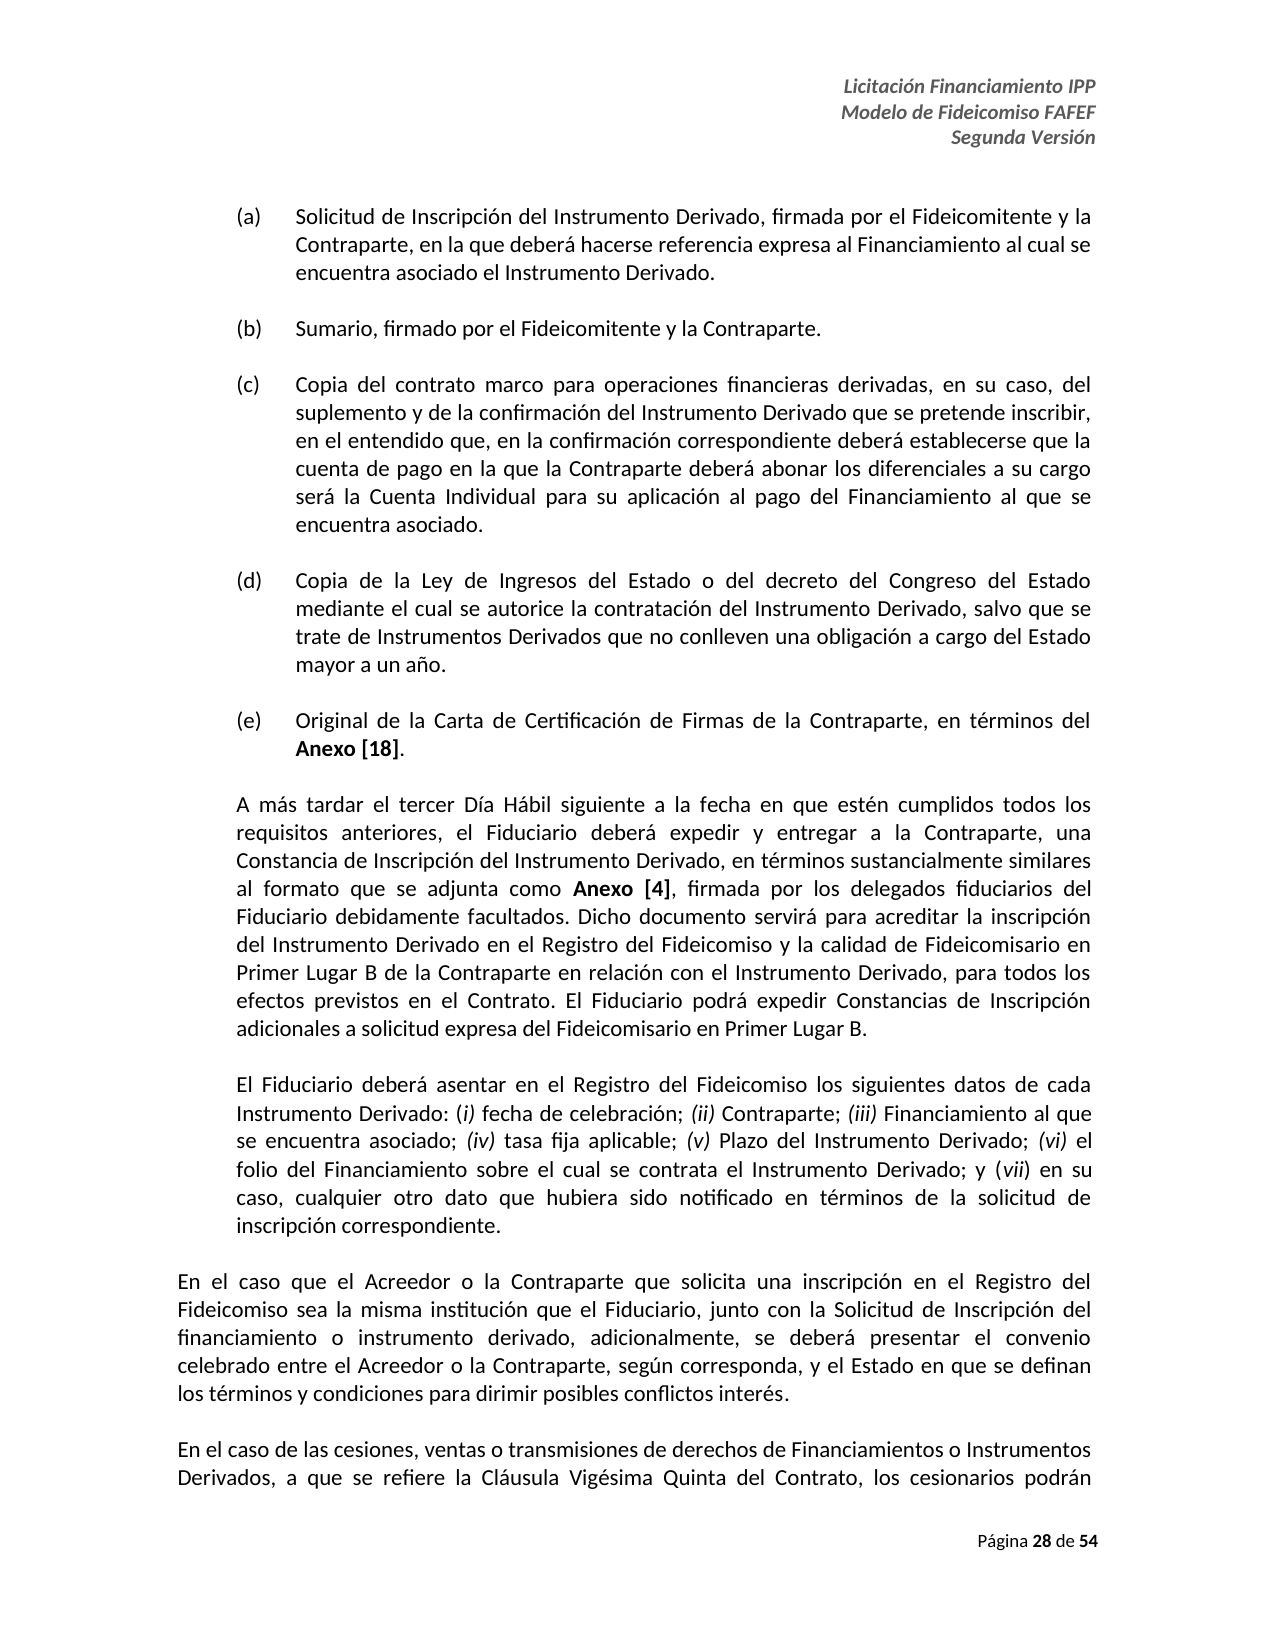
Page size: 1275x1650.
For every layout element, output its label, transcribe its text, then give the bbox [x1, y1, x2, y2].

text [177, 1435, 1093, 1491]
text A más tardar el tercer Día Hábil siguiente a la fecha en que estén cumplidos todos los requisitos anteriores, el Fiduciario deberá expedir y entregar a la Contraparte, una Constancia de Inscripción del Instrumento Derivado, en términos sustancialmente similares al formato que se adjunta como Anexo [4], firmada por los delegados fiduciarios del Fiduciario debidamente facultados. Dicho documento servirá para acreditar la inscripción del Instrumento Derivado en el Registro del Fideicomiso y la calidad de Fideicomisario en Primer Lugar B de la Contraparte en relación con el Instrumento Derivado, para todos los efectos previstos en el Contrato. El Fiduciario podrá expedir Constancias de Inscripción adicionales a solicitud expresa del Fideicomisario en Primer Lugar B. [236, 790, 1093, 1043]
list Copia de la Ley de Ingresos del Estado o del decreto del Congreso del Estado mediante el cual se autorice la contratación del Instrumento Derivado, salvo que se trate de Instrumentos Derivados que no conlleven una obligación a cargo del Estado mayor a un año. [236, 566, 1093, 678]
text El Fiduciario deberá asentar en el Registro del Fideicomiso los siguientes datos de cada Instrumento Derivado: (i) fecha de celebración; (ii) Contraparte; (iii) Financiamiento al que se encuentra asociado; (iv) tasa fija aplicable; (v) Plazo del Instrumento Derivado; (vi) el folio del Financiamiento sobre el cual se contrata el Instrumento Derivado; y (vii) en su caso, cualquier otro dato que hubiera sido notificado en términos de la solicitud de inscripción correspondiente. [236, 1071, 1093, 1239]
list Sumario, firmado por el Fideicomitente y la Contraparte. [236, 314, 1093, 342]
list Solicitud de Inscripción del Instrumento Derivado, firmada por el Fideicomitente y la Contraparte, en la que deberá hacerse referencia expresa al Financiamiento al cual se encuentra asociado el Instrumento Derivado. [236, 202, 1093, 286]
text En el caso que el Acreedor o la Contraparte que solicita una inscripción en el Registro del Fideicomiso sea la misma institución que el Fiduciario, junto con la Solicitud de Inscripción del financiamiento o instrumento derivado, adicionalmente, se deberá presentar el convenio celebrado entre el Acreedor o la Contraparte, según corresponda, y el Estado en que se definan los términos y condiciones para dirimir posibles conflictos interés. [177, 1267, 1093, 1407]
list Copia del contrato marco para operaciones financieras derivadas, en su caso, del suplemento y de la confirmación del Instrumento Derivado que se pretende inscribir, en el entendido que, en la confirmación correspondiente deberá establecerse que la cuenta de pago en la que la Contraparte deberá abonar los diferenciales a su cargo será la Cuenta Individual para su aplicación al pago del Financiamiento al que se encuentra asociado. [236, 370, 1093, 538]
list Original de la Carta de Certificación de Firmas de la Contraparte, en términos del Anexo [18]. [236, 706, 1093, 762]
